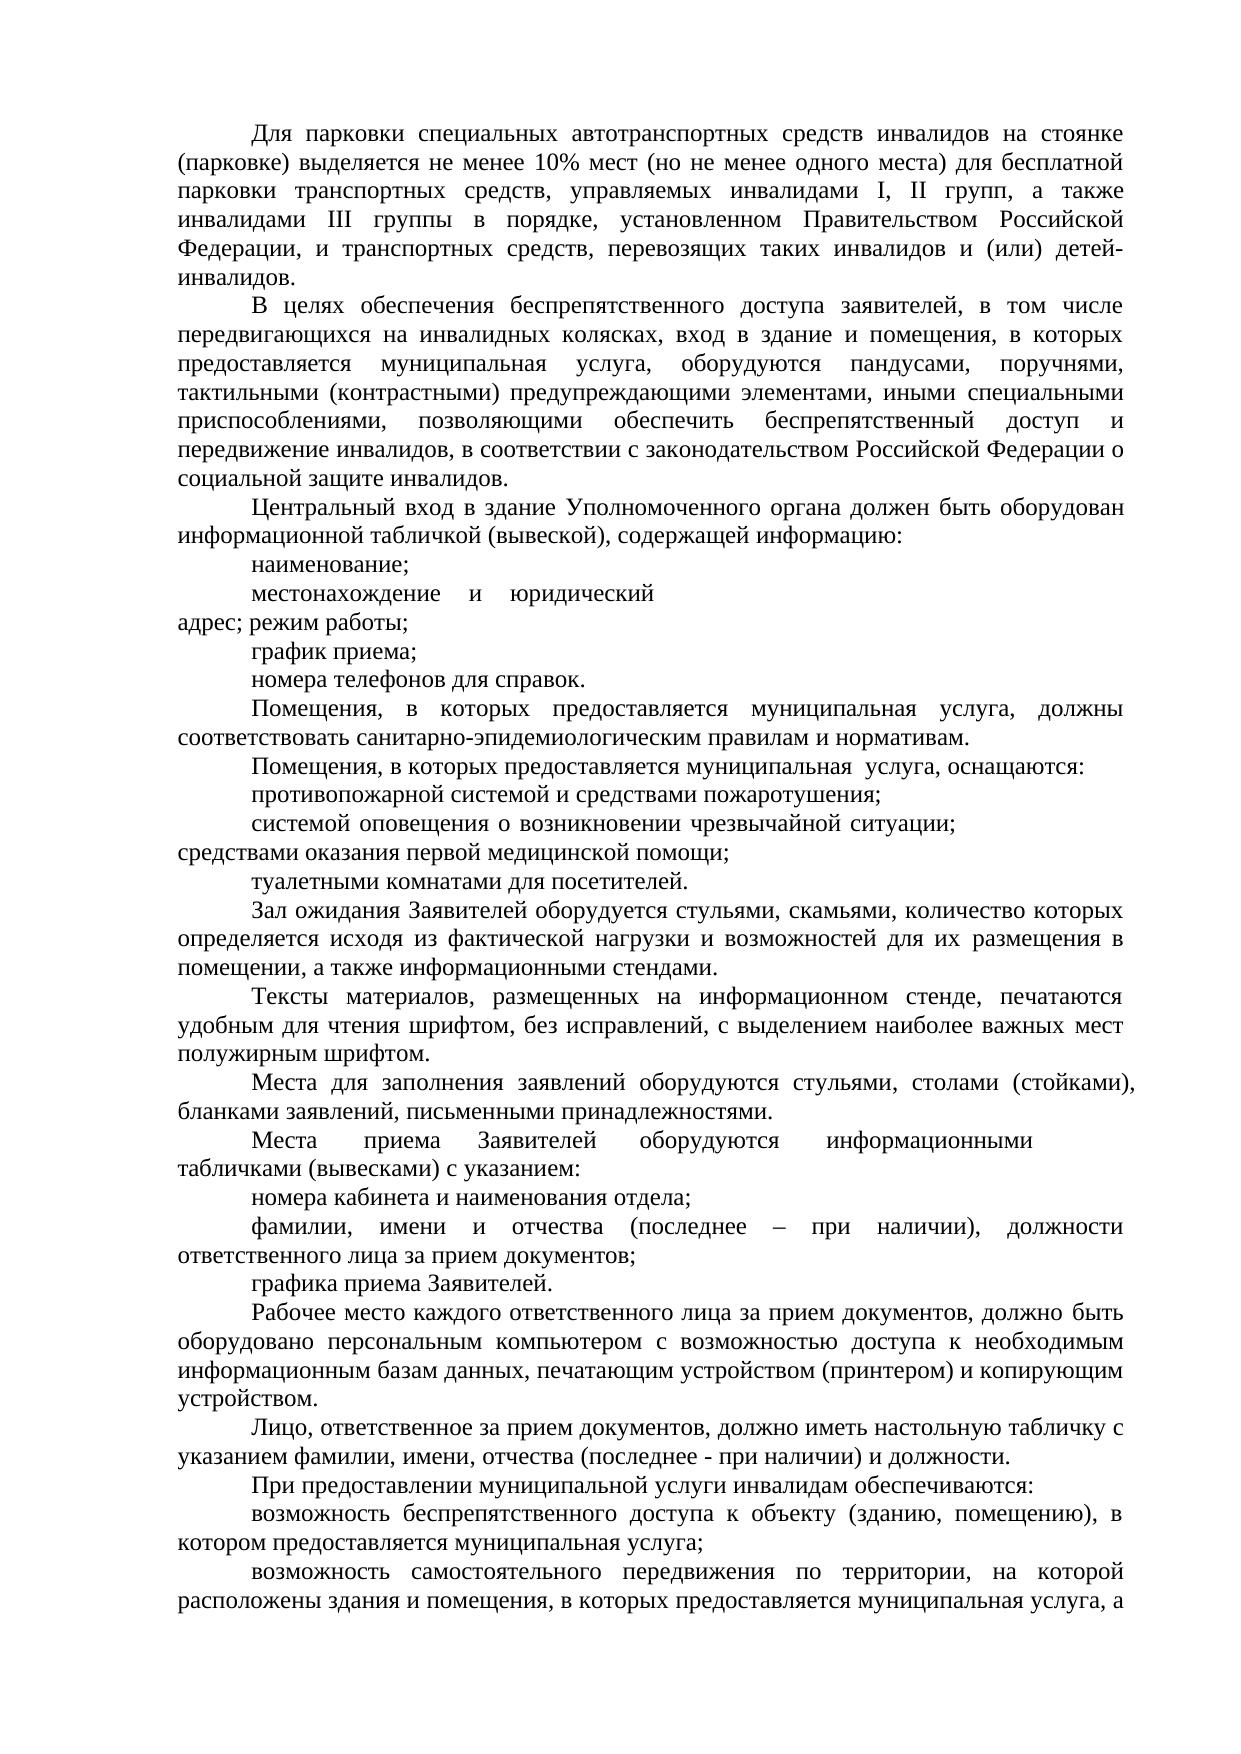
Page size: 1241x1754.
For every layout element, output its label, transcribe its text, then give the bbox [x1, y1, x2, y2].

text Места приема Заявителей оборудуются информационными табличками (вывесками) с указанием: [177, 1125, 1123, 1182]
text Центральный вход в здание Уполномоченного органа должен быть оборудован информационной табличкой (вывеской), содержащей информацию: [177, 492, 1124, 549]
text Помещения, в которых предоставляется муниципальная услуга, оснащаются: [177, 751, 1123, 779]
text Места для заполнения заявлений оборудуются стульями, столами (стойками), бланками заявлений, письменными принадлежностями. [177, 1067, 1137, 1125]
text В целях обеспечения беспрепятственного доступа заявителей, в том числе передвигающихся на инвалидных колясках, вход в здание и помещения, в которых предоставляется муниципальная услуга, оборудуются пандусами, поручнями, тактильными (контрастными) предупреждающими элементами, иными специальными приспособлениями, позволяющими обеспечить беспрепятственный доступ и передвижение инвалидов, в соответствии с законодательством Российской Федерации о социальной защите инвалидов. [177, 291, 1124, 492]
text номера кабинета и наименования отдела; [177, 1182, 1137, 1211]
text Тексты материалов, размещенных на информационном стенде, печатаются удобным для чтения шрифтом, без исправлений, с выделением наиболее важных мест полужирным шрифтом. [177, 981, 1123, 1067]
text номера телефонов для справок. [177, 664, 1137, 693]
text наименование; [177, 549, 1137, 578]
text фамилии, имени и отчества (последнее – при наличии), должности ответственного лица за прием документов; [177, 1211, 1124, 1268]
text график приема; [177, 636, 1137, 664]
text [177, 1556, 1124, 1613]
text При предоставлении муниципальной услуги инвалидам обеспечиваются: [177, 1470, 1123, 1498]
text туалетными комнатами для посетителей. [177, 866, 1137, 895]
text системой оповещения о возникновении чрезвычайной ситуации; средствами оказания первой медицинской помощи; [177, 808, 957, 866]
text противопожарной системой и средствами пожаротушения; [177, 779, 1137, 808]
text Зал ожидания Заявителей оборудуется стульями, скамьями, количество которых определяется исходя из фактической нагрузки и возможностей для их размещения в помещении, а также информационными стендами. [177, 895, 1123, 981]
text Рабочее место каждого ответственного лица за прием документов, должно быть оборудовано персональным компьютером с возможностью доступа к необходимым информационным базам данных, печатающим устройством (принтером) и копирующим устройством. [177, 1297, 1124, 1412]
text Помещения, в которых предоставляется муниципальная услуга, должны соответствовать санитарно-эпидемиологическим правилам и нормативам. [177, 693, 1123, 751]
text Лицо, ответственное за прием документов, должно иметь настольную табличку с указанием фамилии, имени, отчества (последнее - при наличии) и должности. [177, 1412, 1124, 1470]
text графика приема Заявителей. [177, 1268, 1137, 1297]
text Для парковки специальных автотранспортных средств инвалидов на стоянке (парковке) выделяется не менее 10% мест (но не менее одного места) для бесплатной парковки транспортных средств, управляемых инвалидами I, II групп, а также инвалидами III группы в порядке, установленном Правительством Российской Федерации, и транспортных средств, перевозящих таких инвалидов и (или) детей- инвалидов. [177, 118, 1124, 291]
text местонахождение и юридический адрес; режим работы; [177, 578, 654, 636]
text возможность беспрепятственного доступа к объекту (зданию, помещению), в котором предоставляется муниципальная услуга; [177, 1498, 1123, 1556]
